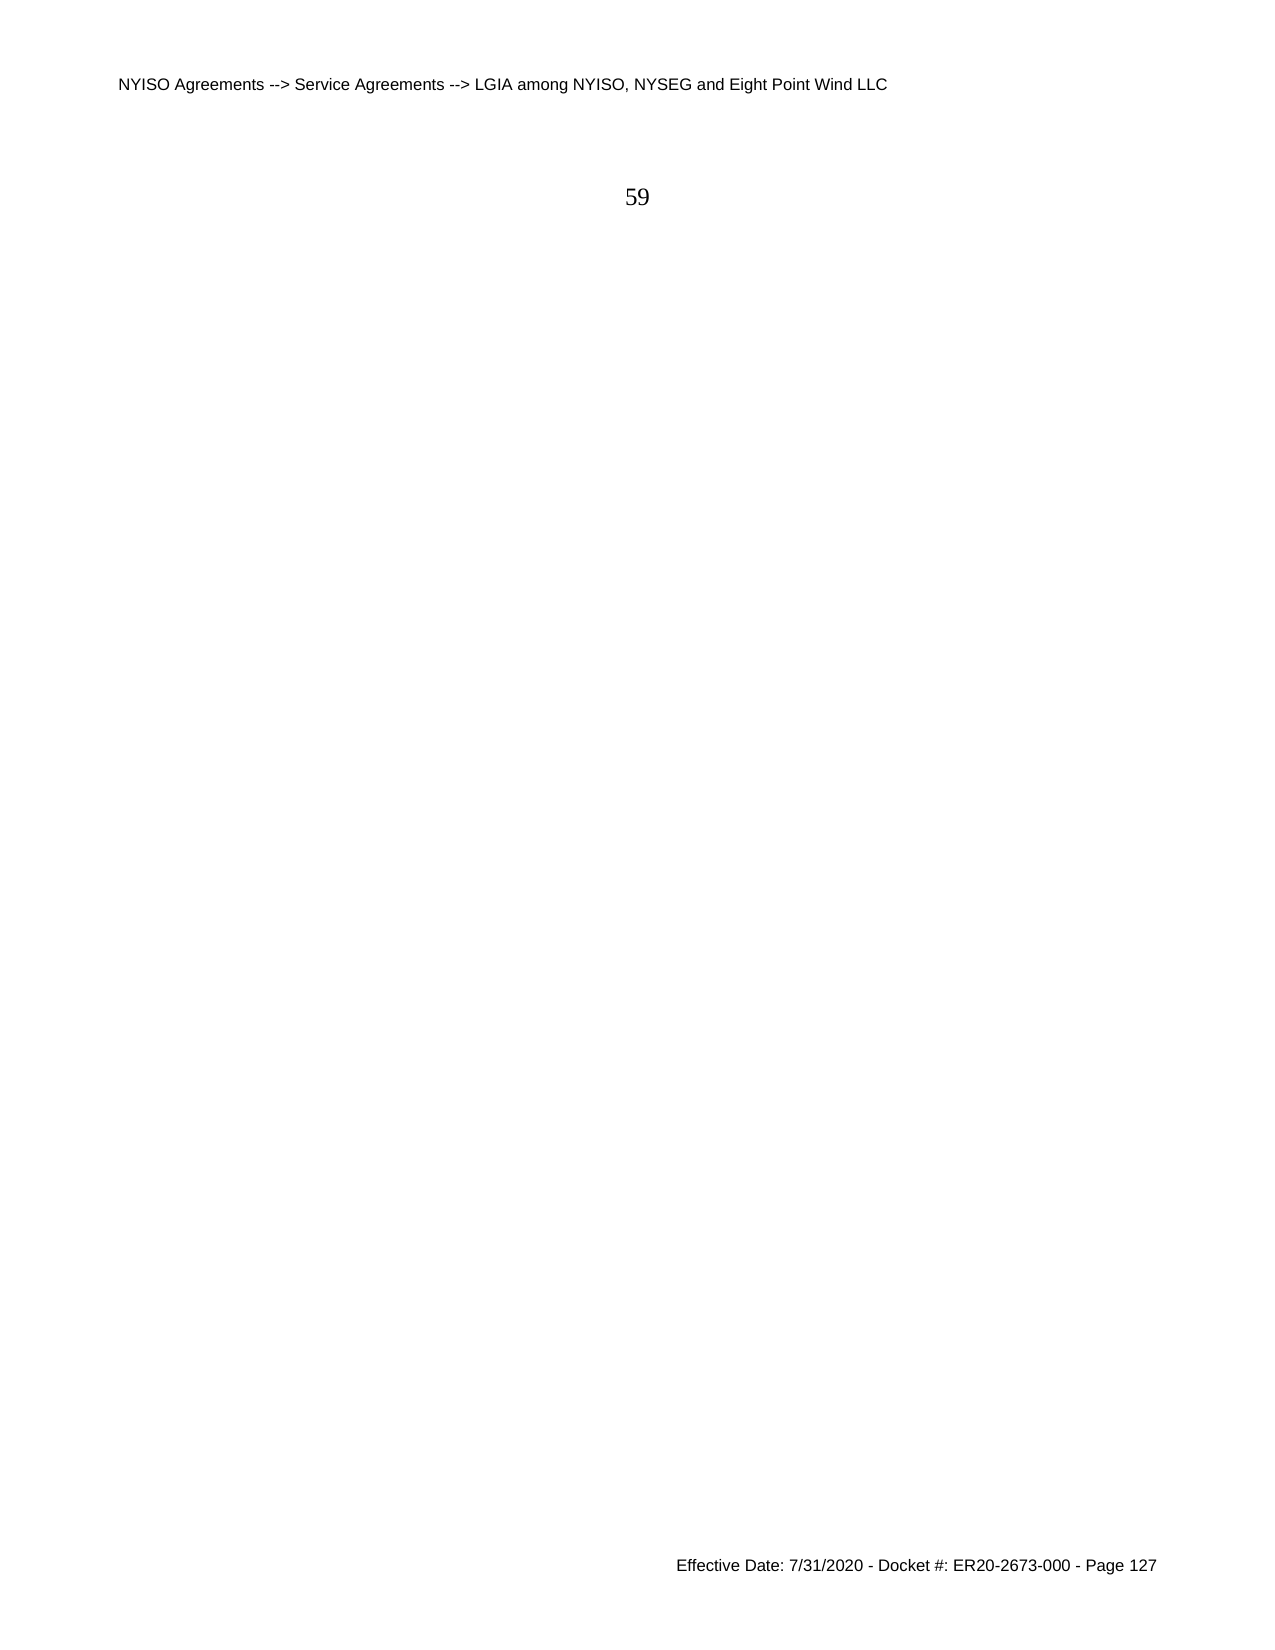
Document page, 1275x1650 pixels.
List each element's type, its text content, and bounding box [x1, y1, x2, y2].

text 59 [625, 182, 1275, 211]
